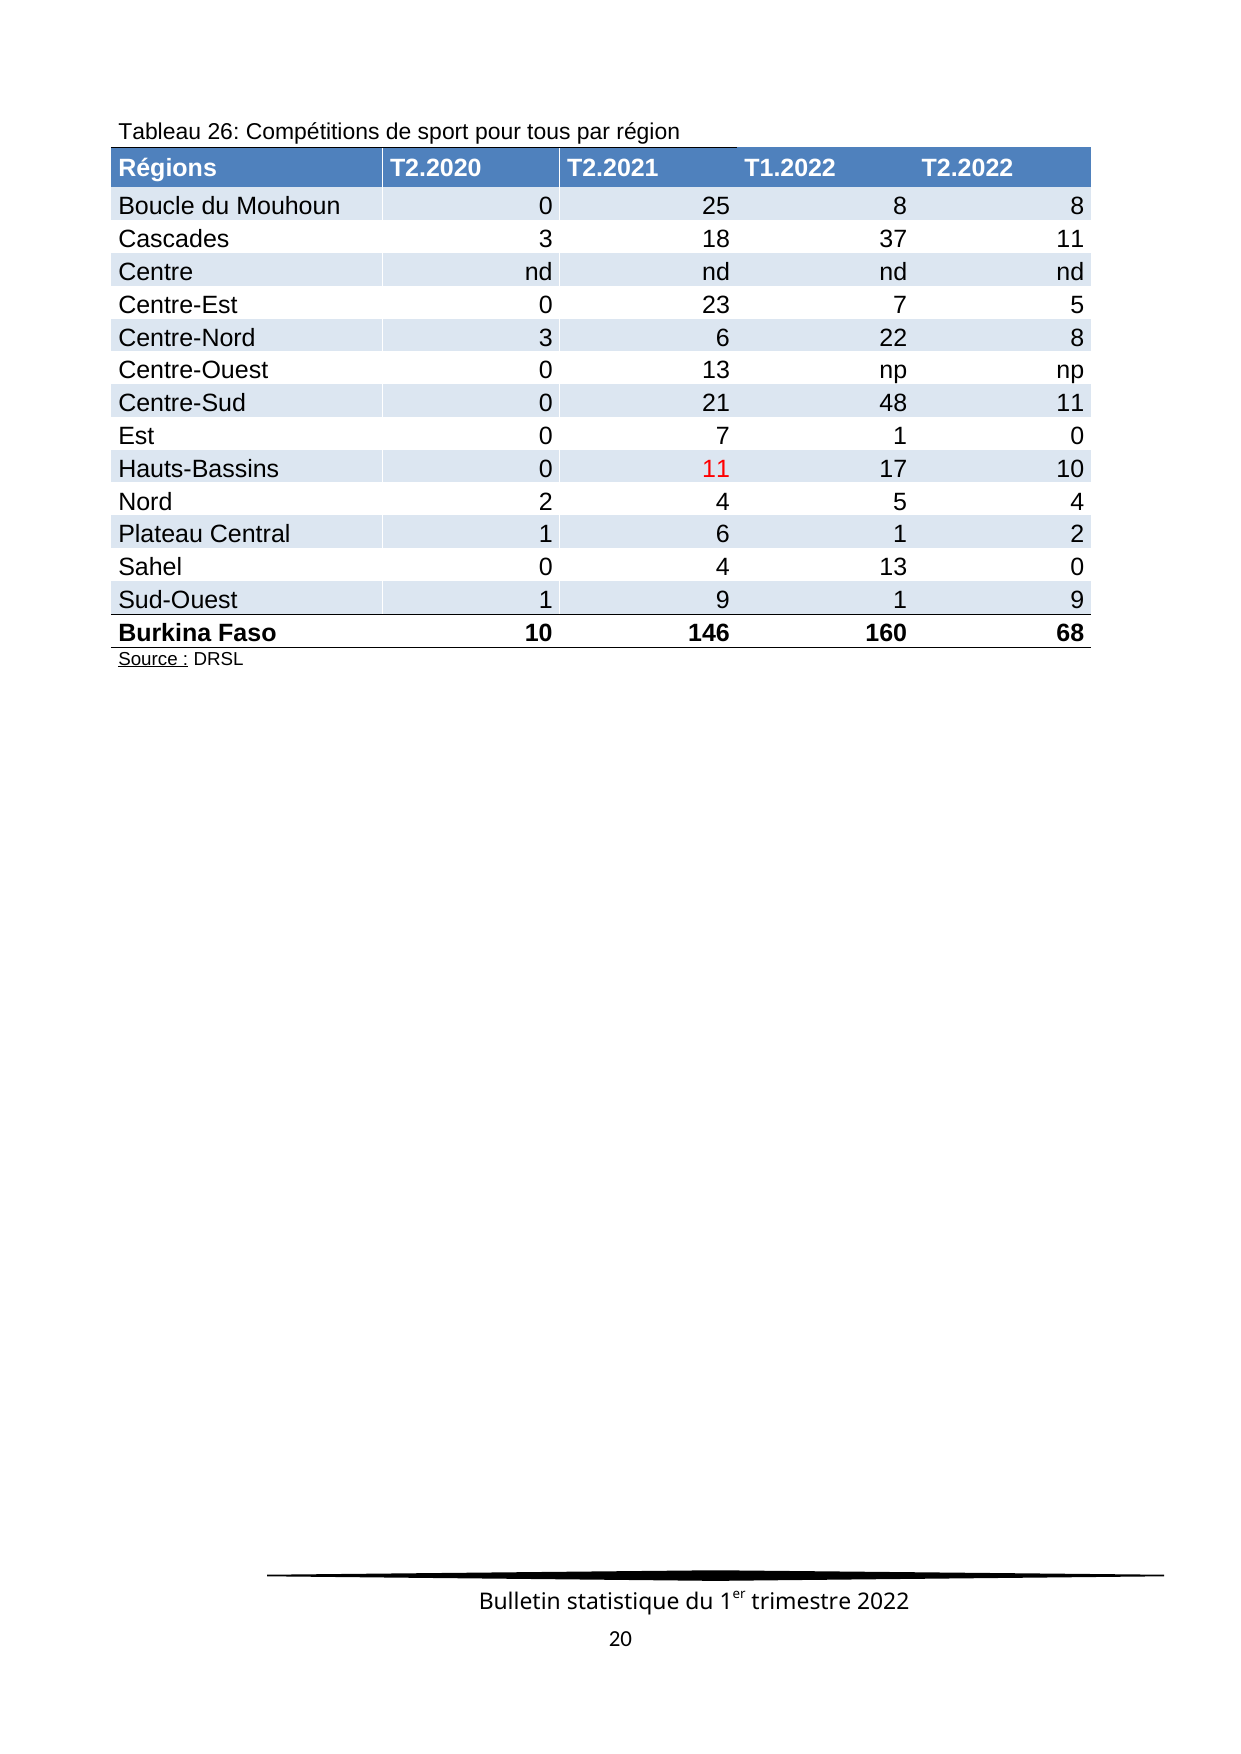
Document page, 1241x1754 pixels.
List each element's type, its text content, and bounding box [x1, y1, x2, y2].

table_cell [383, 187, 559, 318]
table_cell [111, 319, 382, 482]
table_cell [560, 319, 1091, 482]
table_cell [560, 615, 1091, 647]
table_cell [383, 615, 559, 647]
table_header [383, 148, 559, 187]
text Tableau 26: Compétitions de sport pour tous par région [118, 118, 1122, 144]
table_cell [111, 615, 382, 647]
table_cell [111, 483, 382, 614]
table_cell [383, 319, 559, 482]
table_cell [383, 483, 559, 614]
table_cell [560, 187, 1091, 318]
text Source : DRSL [118, 648, 1122, 669]
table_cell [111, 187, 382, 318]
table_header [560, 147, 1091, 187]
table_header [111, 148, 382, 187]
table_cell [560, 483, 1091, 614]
